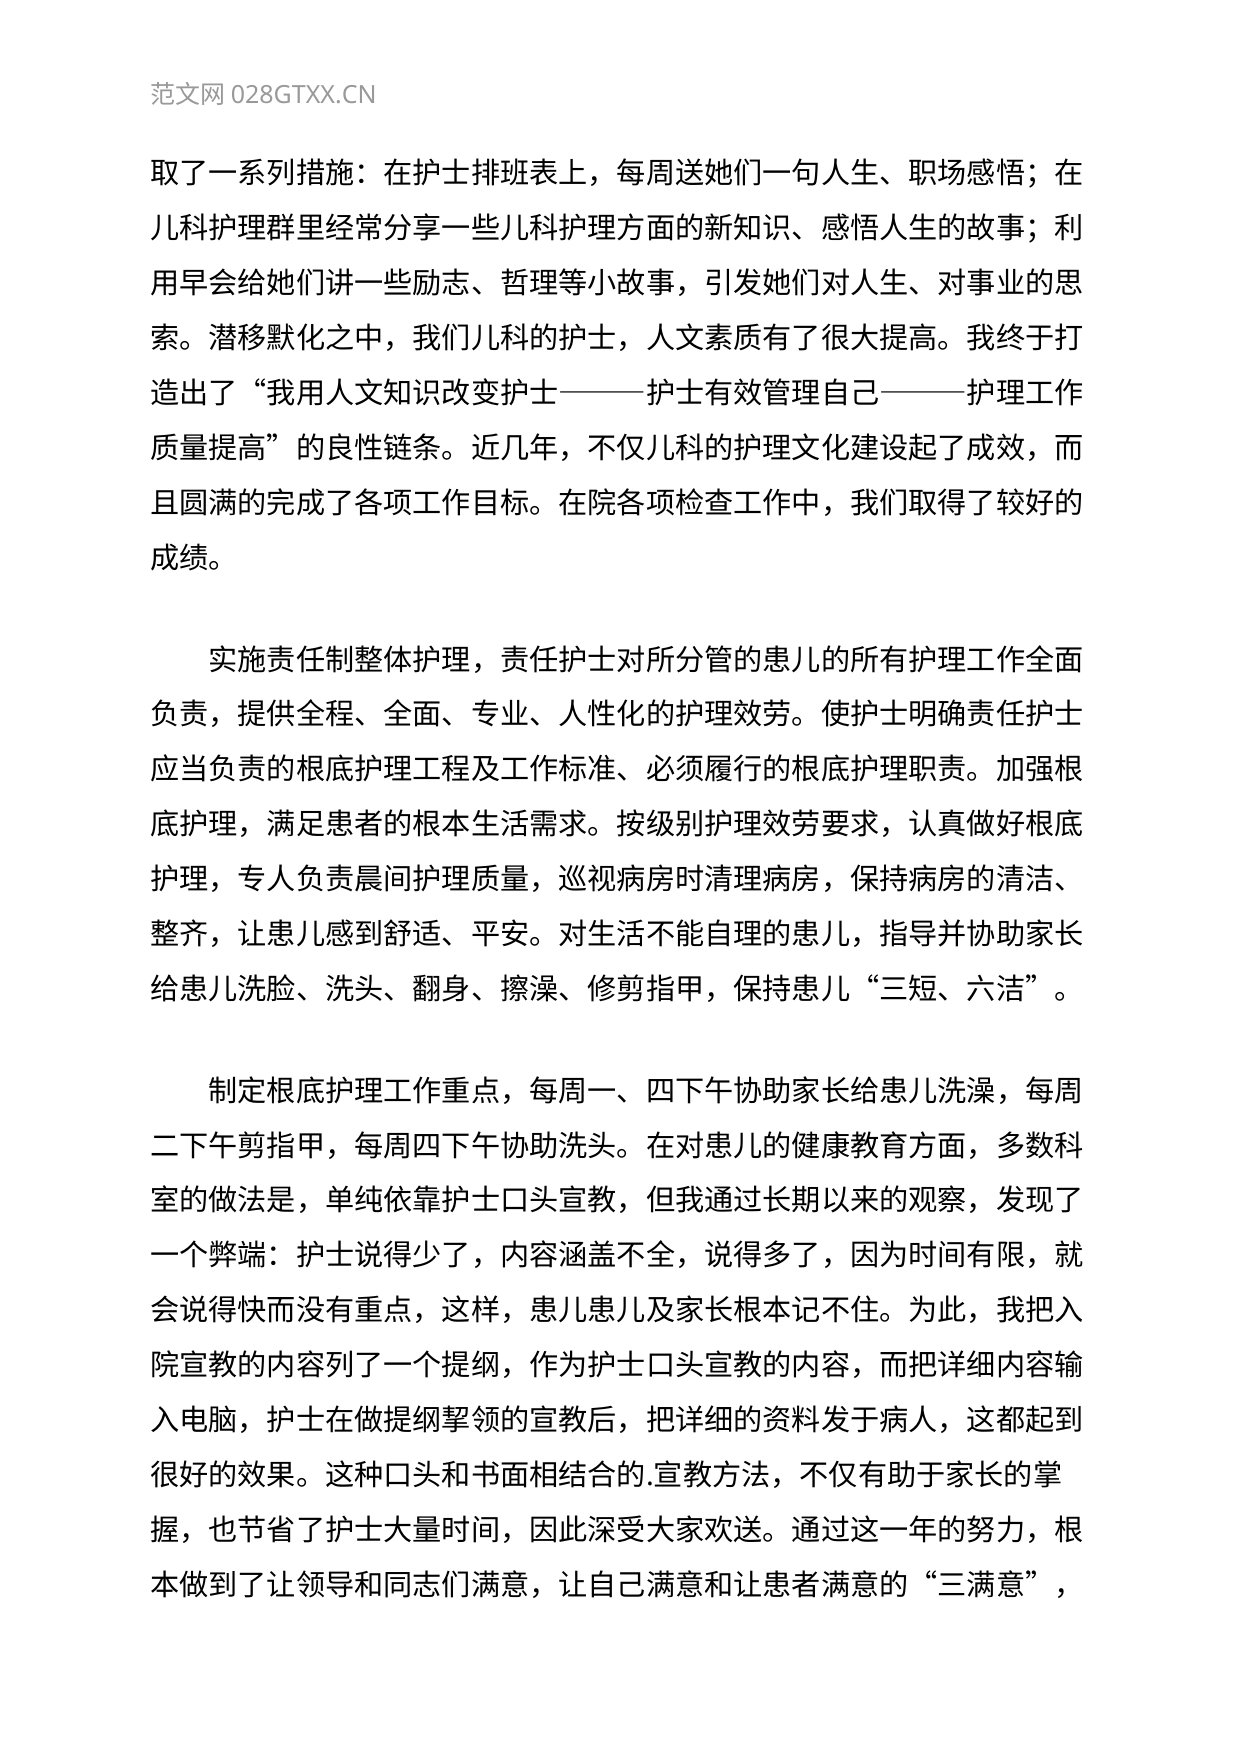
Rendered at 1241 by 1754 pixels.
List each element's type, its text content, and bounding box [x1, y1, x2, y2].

text 实施责任制整体护理，责任护士对所分管的患儿的所有护理工作全面负责，提供全程、全面、专业、人性化的护理效劳。使护士明确责任护士应当负责的根底护理工程及工作标准、必须履行的根底护理职责。加强根底护理，满足患者的根本生活需求。按级别护理效劳要求，认真做好根底护理，专人负责晨间护理质量，巡视病房时清理病房，保持病房的清洁、整齐，让患儿感到舒适、平安。对生活不能自理的患儿，指导并协助家长给患儿洗脸、洗头、翻身、擦澡、修剪指甲，保持患儿“三短、六洁”。 [150, 636, 1090, 1008]
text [150, 1067, 1090, 1604]
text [150, 150, 1090, 577]
